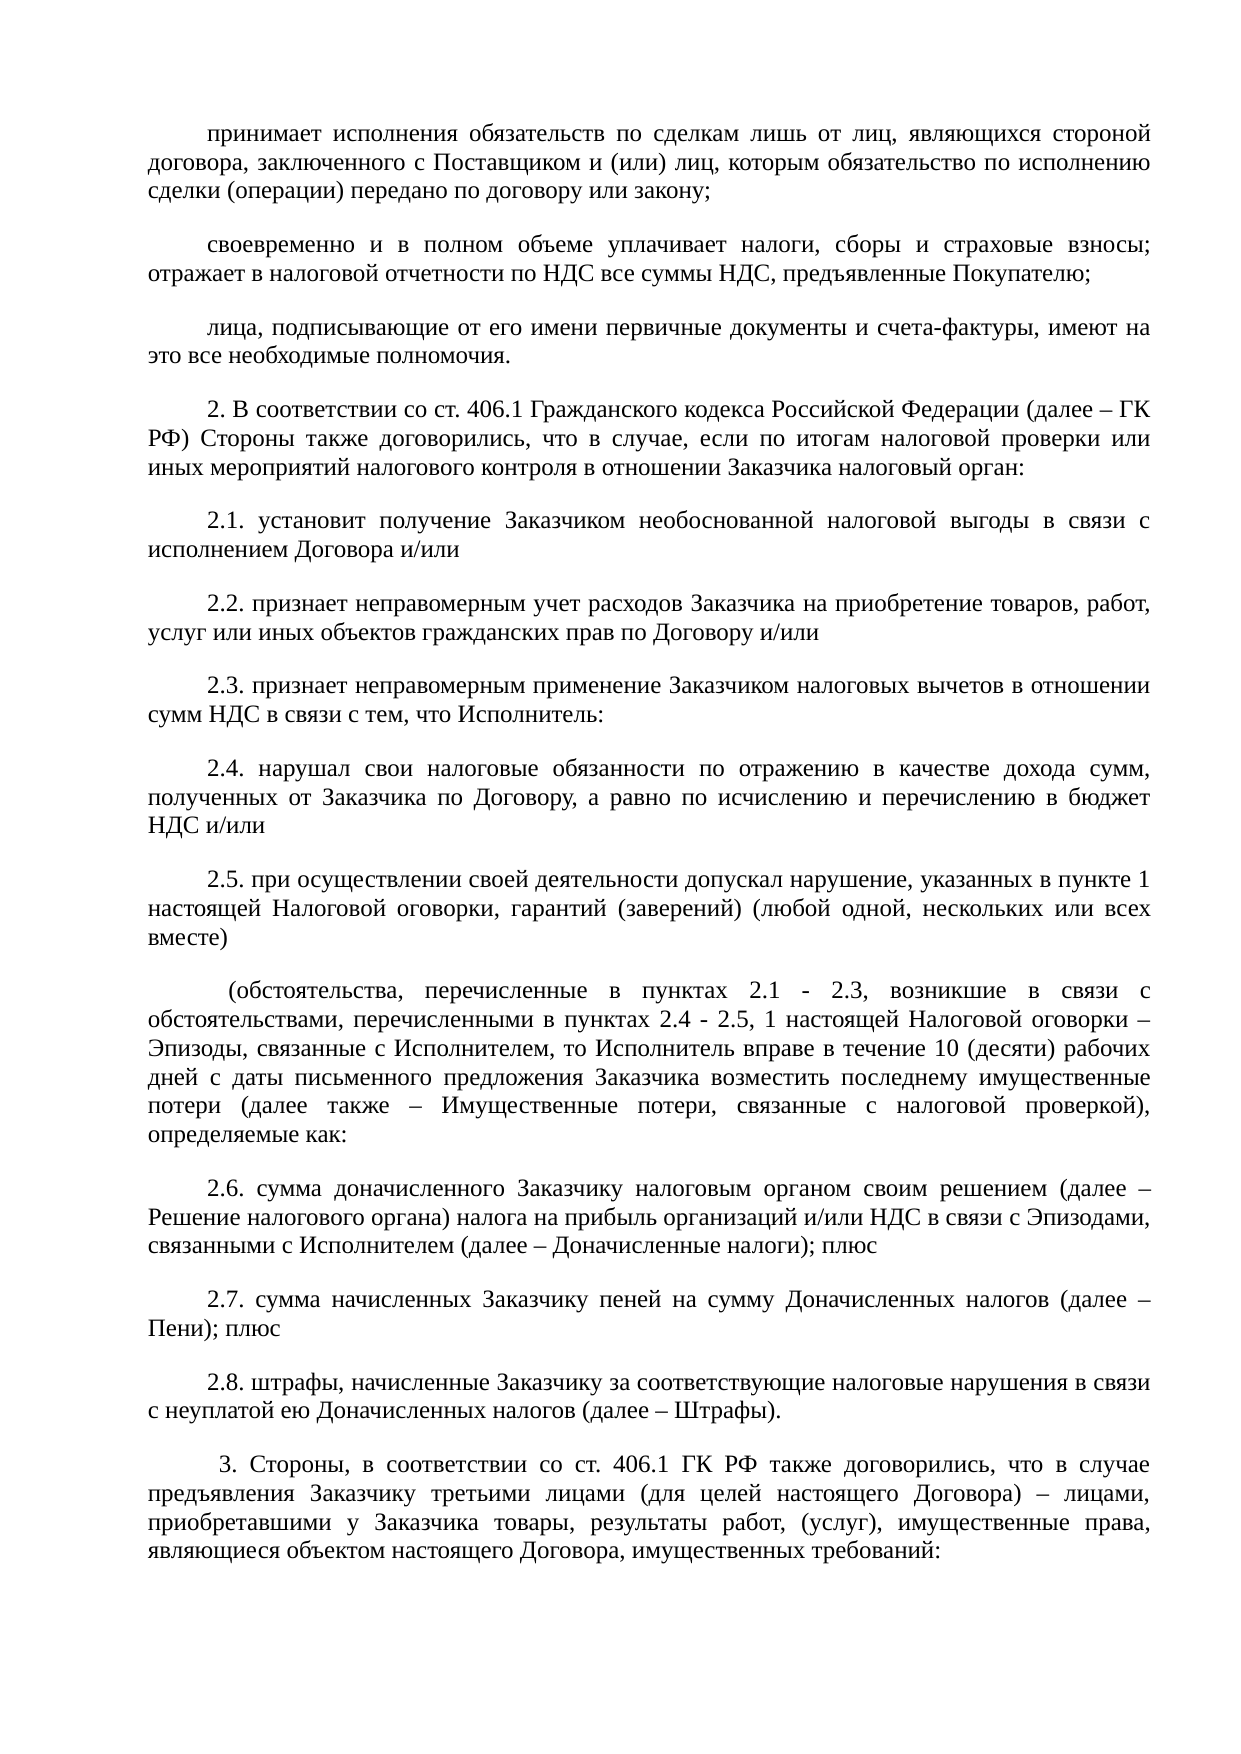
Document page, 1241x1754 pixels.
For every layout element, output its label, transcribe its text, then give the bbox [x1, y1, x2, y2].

text 2.2. признает неправомерным учет расходов Заказчика на приобретение товаров, работ, услуг или иных объектов гражданских прав по Договору и/или [148, 588, 1152, 646]
text 2. В соответствии со ст. 406.1 Гражданского кодекса Российской Федерации (далее – ГК РФ) Стороны также договорились, что в случае, если по итогам налоговой проверки или иных мероприятий налогового контроля в отношении Заказчика налоговый орган: [148, 394, 1152, 481]
text принимает исполнения обязательств по сделкам лишь от лиц, являющихся стороной договора, заключенного с Поставщиком и (или) лиц, которым обязательство по исполнению сделки (операции) передано по договору или закону; [148, 118, 1152, 204]
text своевременно и в полном объеме уплачивает налоги, сборы и страховые взносы; отражает в налоговой отчетности по НДС все суммы НДС, предъявленные Покупателю; [148, 229, 1152, 287]
text 2.1. установит получение Заказчиком необоснованной налоговой выгоды в связи с исполнением Договора и/или [148, 506, 1152, 563]
text 2.5. при осуществлении своей деятельности допускал нарушение, указанных в пункте 1 настоящей Налоговой оговорки, гарантий (заверений) (любой одной, нескольких или всех вместе) [148, 864, 1152, 951]
text 2.3. признает неправомерным применение Заказчиком налоговых вычетов в отношении сумм НДС в связи с тем, что Исполнитель: [148, 671, 1152, 728]
text (обстоятельства, перечисленные в пунктах 2.1 - 2.3, возникшие в связи с обстоятельствами, перечисленными в пунктах 2.4 - 2.5, 1 настоящей Налоговой оговорки – Эпизоды, связанные с Исполнителем, то Исполнитель вправе в течение 10 (десяти) рабочих дней с даты письменного предложения Заказчика возместить последнему имущественные потери (далее также – Имущественные потери, связанные с налоговой проверкой), определяемые как: [148, 976, 1152, 1148]
text 2.8. штрафы, начисленные Заказчику за соответствующие налоговые нарушения в связи с неуплатой ею Доначисленных налогов (далее – Штрафы). [148, 1367, 1152, 1424]
text 2.7. сумма начисленных Заказчику пеней на сумму Доначисленных налогов (далее – Пени); плюс [148, 1284, 1152, 1342]
text лица, подписывающие от его имени первичные документы и счета-фактуры, имеют на это все необходимые полномочия. [148, 312, 1152, 369]
text 2.4. нарушал свои налоговые обязанности по отражению в качестве дохода сумм, полученных от Заказчика по Договору, а равно по исчислению и перечислению в бюджет НДС и/или [148, 753, 1152, 839]
text 2.6. сумма доначисленного Заказчику налоговым органом своим решением (далее – Решение налогового органа) налога на прибыль организаций и/или НДС в связи с Эпизодами, связанными с Исполнителем (далее – Доначисленные налоги); плюс [148, 1173, 1152, 1259]
text 3. Стороны, в соответствии со ст. 406.1 ГК РФ также договорились, что в случае предъявления Заказчику третьими лицами (для целей настоящего Договора) – лицами, приобретавшими у Заказчика товары, результаты работ, (услуг), имущественные права, являющиеся объектом настоящего Договора, имущественных требований: [148, 1449, 1152, 1564]
